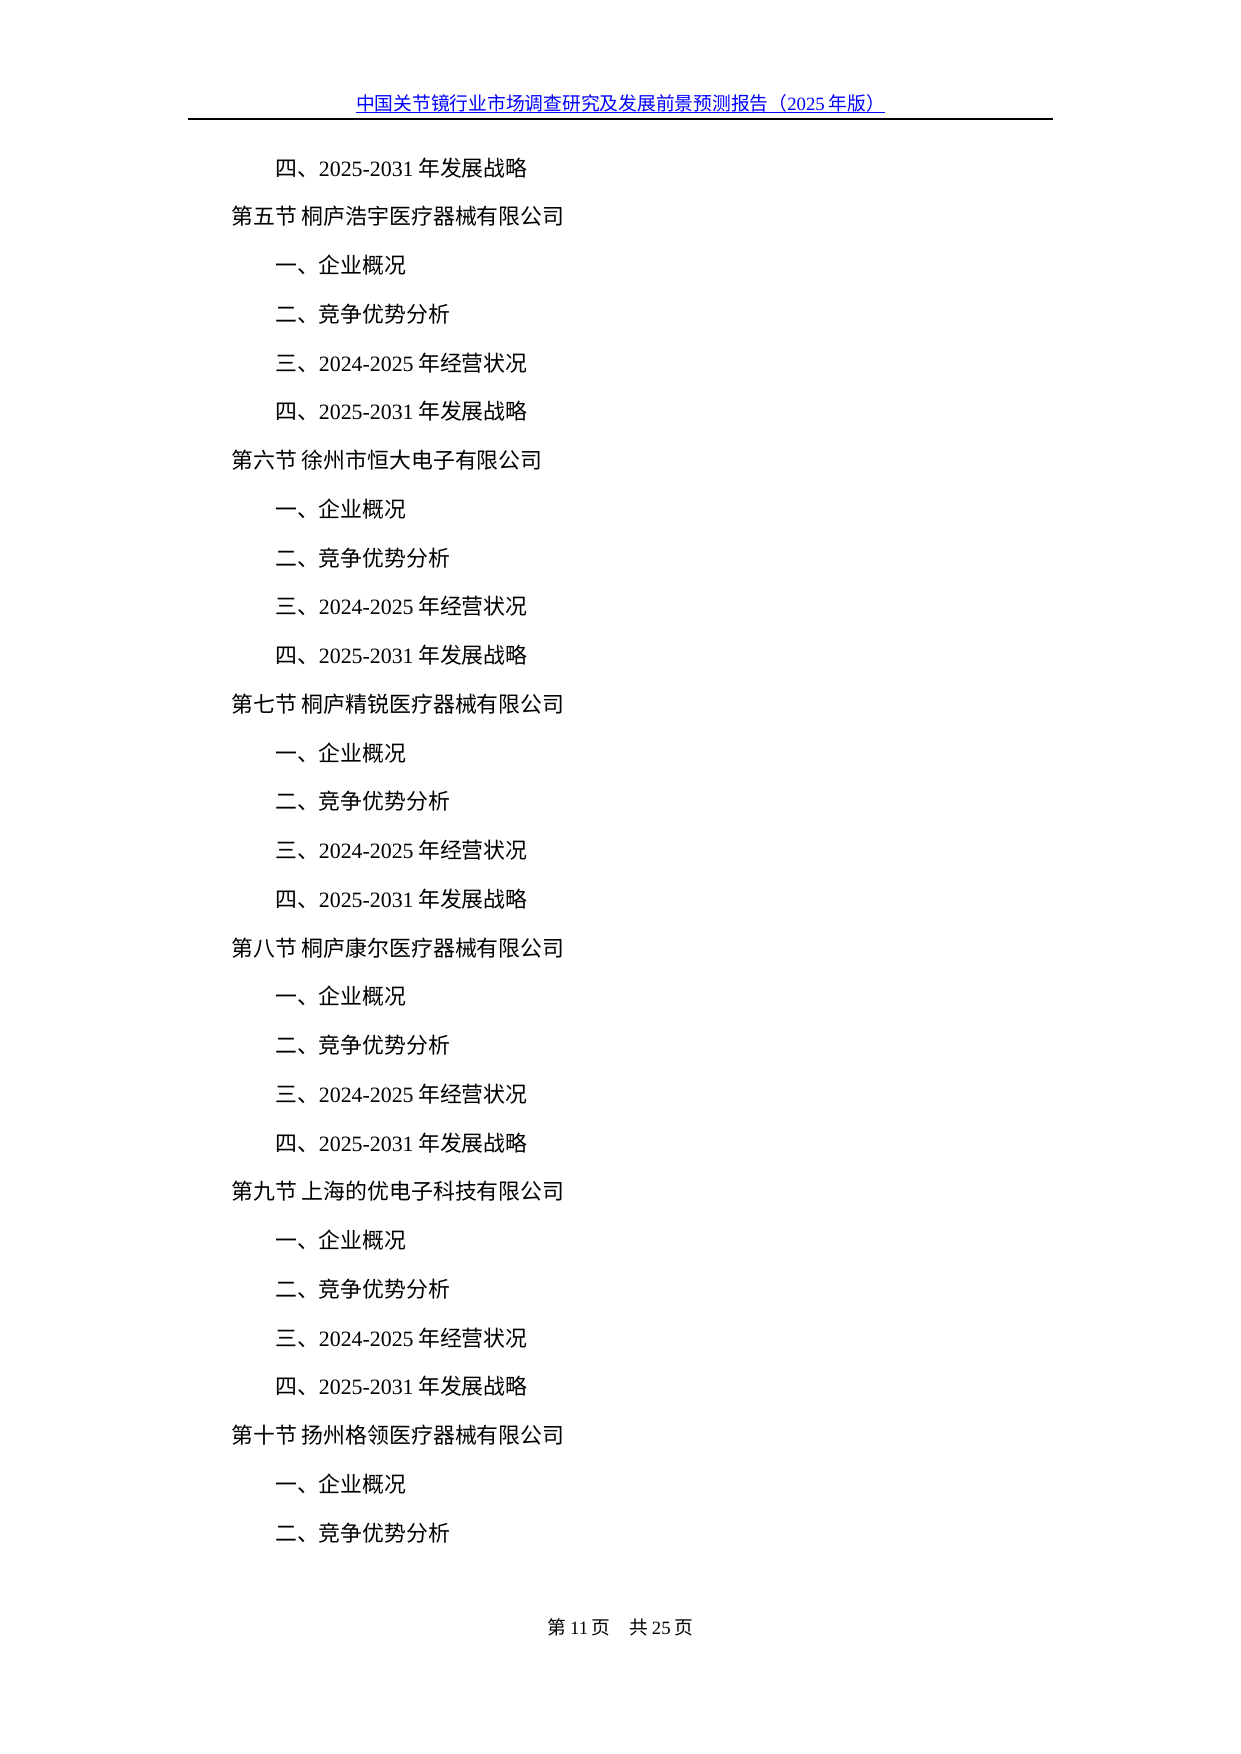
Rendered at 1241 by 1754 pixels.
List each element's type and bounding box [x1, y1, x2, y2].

text [187, 150, 1053, 1548]
